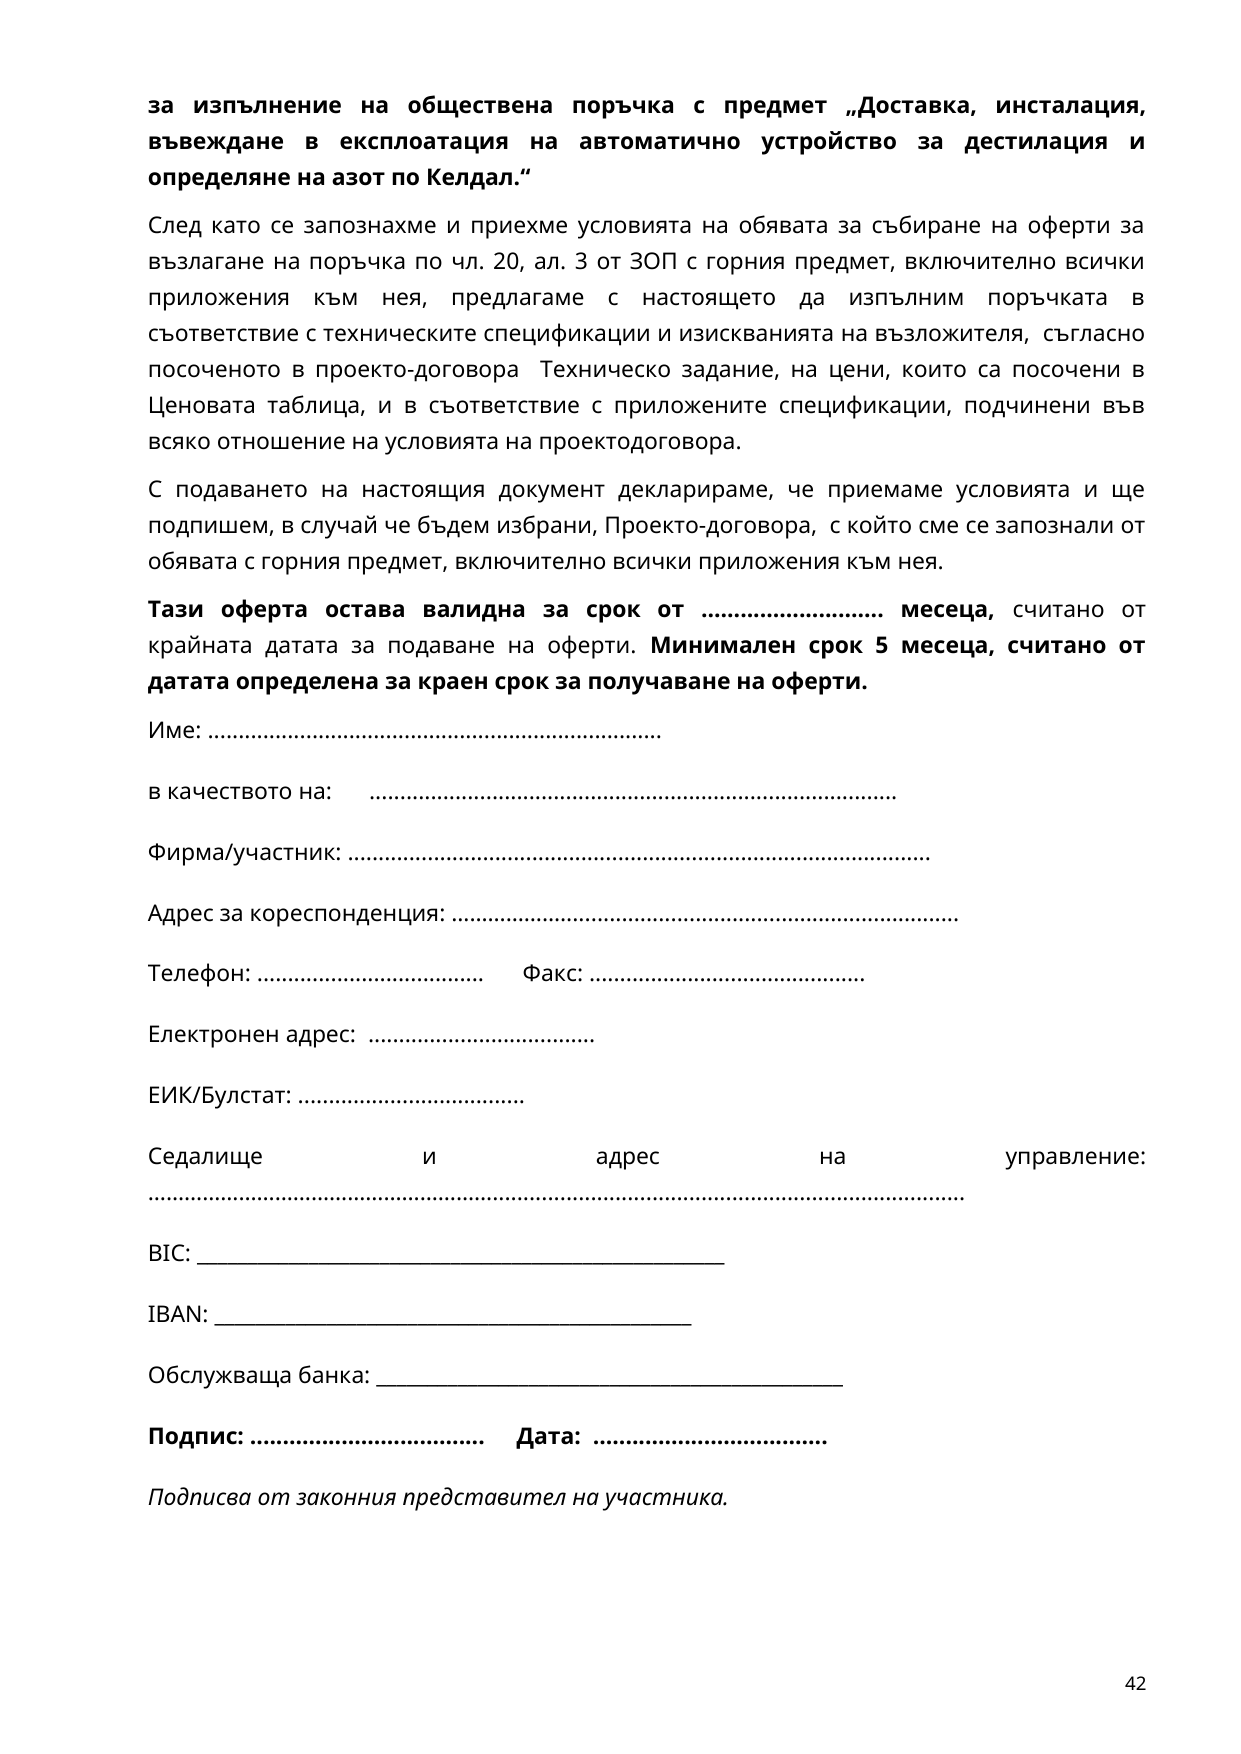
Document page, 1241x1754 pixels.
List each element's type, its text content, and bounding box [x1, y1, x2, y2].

text Тази оферта остава валидна за срок от ............................ месеца, считано от крайната датата за подаване на оферти. Минимален срок 5 месеца, считано от датата определена за краен срок за получаване на оферти. [148, 593, 1146, 696]
text След като се запознахме и приехме условията на обявата за събиране на оферти за възлагане на поръчка по чл. 20, ал. 3 от ЗОП с горния предмет, включително всички приложения към нея, предлагаме с настоящето да изпълним поръчката в съответствие с техническите спецификации и изискванията на възложителя, съгласно посоченото в проекто-договора Техническо задание, на цени, които са посочени в Ценовата таблица, и в съответствие с приложените спецификации, подчинени във всяко отношение на условията на проектодоговора. [148, 209, 1146, 456]
text Адрес за кореспонденция: ………………................................................................. [148, 896, 1146, 928]
text Фирма/участник: ............................................................................................... [148, 836, 1146, 867]
text IBAN: _______________________________________________ [148, 1298, 1146, 1329]
text Подписва от законния представител на участника. [148, 1481, 1146, 1512]
text Подпис: .................................... Дата: .................................... [148, 1420, 1146, 1451]
text за изпълнение на обществена поръчка с предмет „Доставка, инсталация, въвеждане в експлоатация на автоматично устройство за дестилация и определяне на азот по Келдал.“ [148, 89, 1146, 192]
text Седалище и адрес на управление: …………………………………………………............................................................................. [148, 1140, 1146, 1207]
text BIC: ____________________________________________________ [148, 1237, 1146, 1268]
text ЕИК/Булстат: ..................................... [148, 1079, 1146, 1111]
text Телефон: ..................................... Факс: ............................................. [148, 957, 1146, 989]
text Обслужваща банка: ______________________________________________ [148, 1359, 1146, 1390]
text Електронен адрес: ..................................... [148, 1018, 1146, 1049]
text С подаването на настоящия документ декларираме, че приемаме условията и ще подпишем, в случай че бъдем избрани, Проекто-договора, с който сме се запознали от обявата с горния предмет, включително всички приложения към нея. [148, 473, 1146, 576]
text в качеството на: ...................................................................................... [148, 774, 1146, 806]
text Име: .......................................................................... [148, 714, 1146, 745]
